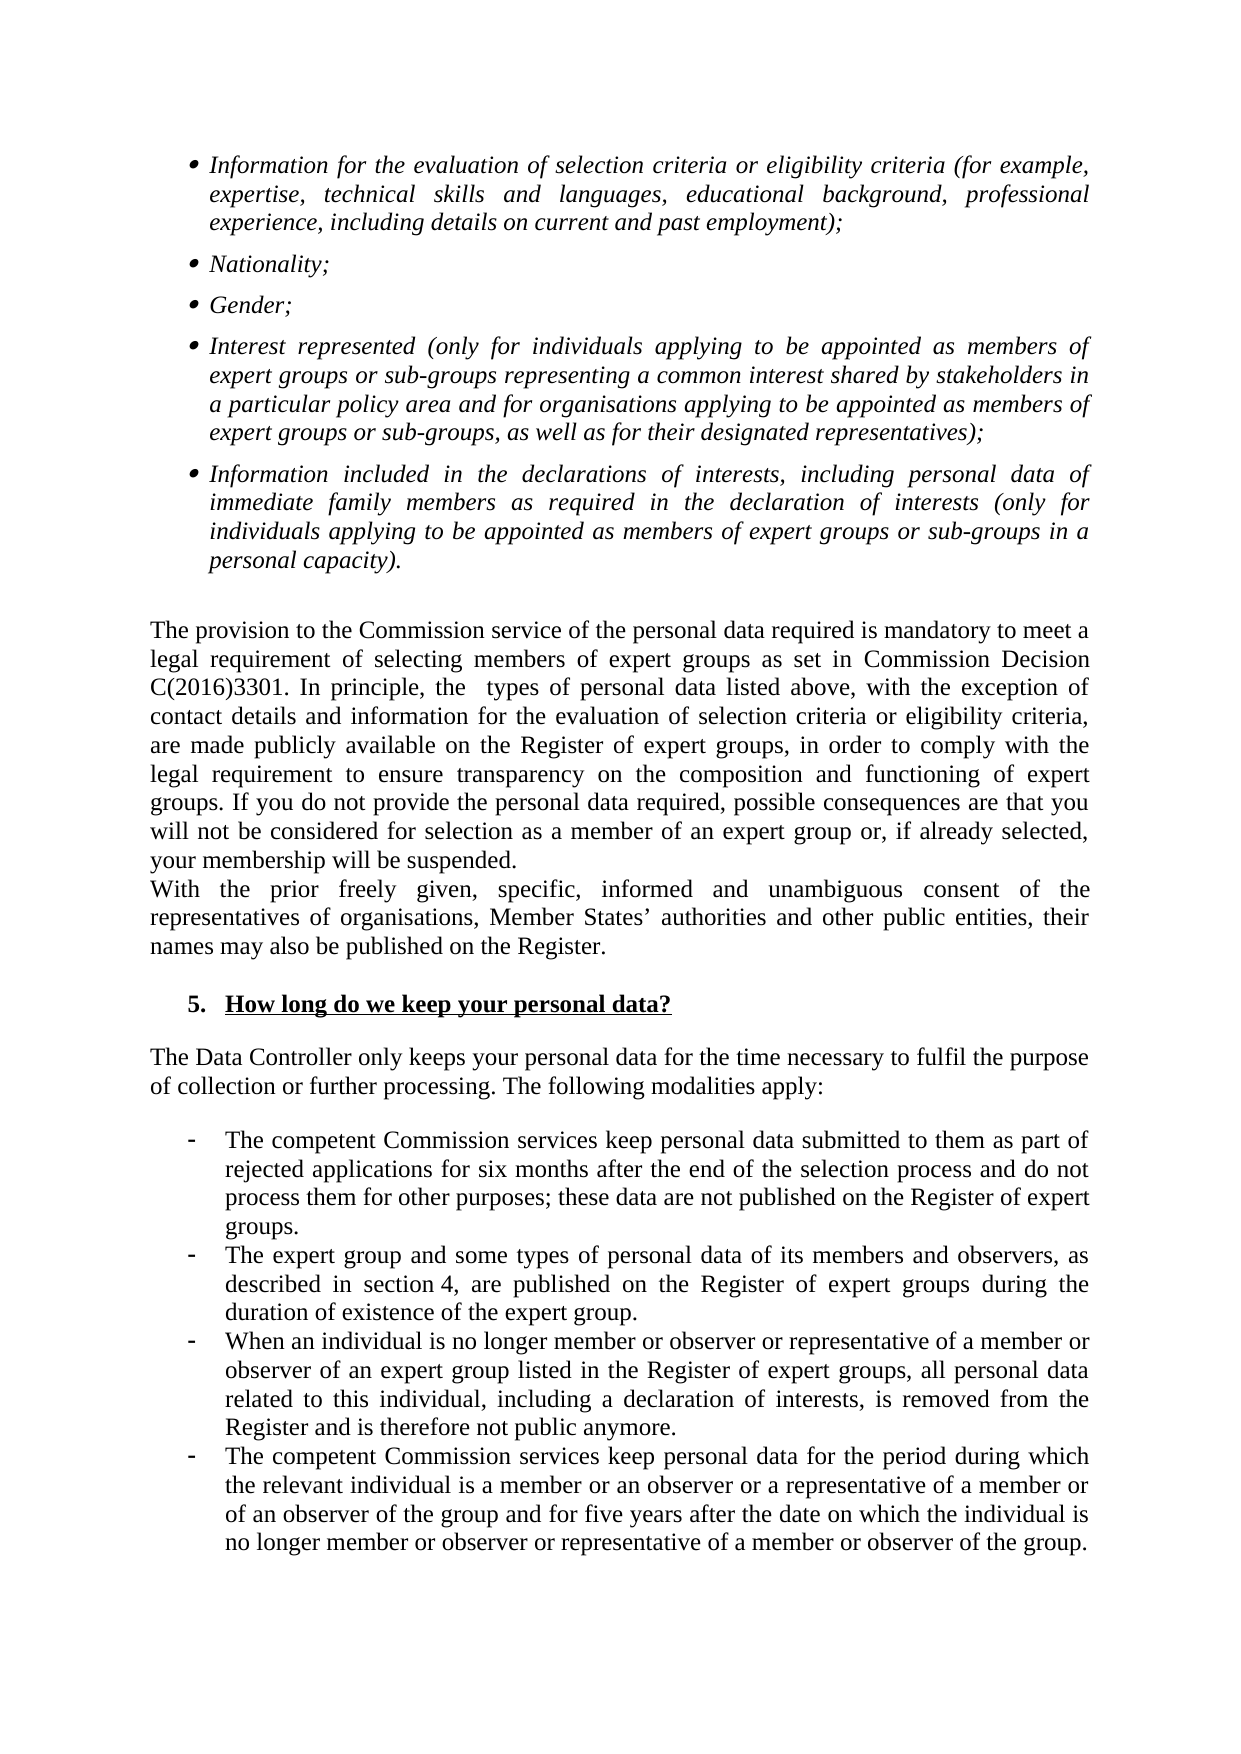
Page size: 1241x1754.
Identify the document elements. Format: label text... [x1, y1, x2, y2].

list How long do we keep your personal data? [187, 989, 1090, 1017]
list The expert group and some types of personal data of its members and observers, as described in section 4, are published on the Register of expert groups during the duration of existence of the expert group. [187, 1240, 1090, 1326]
list Interest represented (only for individuals applying to be appointed as members of expert groups or sub-groups representing a common interest shared by stakeholders in a particular policy area and for organisations applying to be appointed as members of expert groups or sub-groups, as well as for their designated representatives); [187, 331, 1090, 446]
list The competent Commission services keep personal data for the period during which the relevant individual is a member or an observer or a representative of a member or of an observer of the group and for five years after the date on which the individual is no longer member or observer or representative of a member or observer of the group. [187, 1441, 1090, 1556]
list Information included in the declarations of interests, including personal data of immediate family members as required in the declaration of interests (only for individuals applying to be appointed as members of expert groups or sub-groups in a personal capacity). [187, 459, 1090, 574]
list Information for the evaluation of selection criteria or eligibility criteria (for example, expertise, technical skills and languages, educational background, professional experience, including details on current and past employment); [187, 150, 1090, 236]
text With the prior freely given, specific, informed and unambiguous consent of the representatives of organisations, Member States’ authorities and other public entities, their names may also be published on the Register. [150, 874, 1090, 960]
list Gender; [187, 290, 1090, 319]
list Nationality; [187, 249, 1090, 277]
text The Data Controller only keeps your personal data for the time necessary to fulfil the purpose of collection or further processing. The following modalities apply: [150, 1042, 1090, 1100]
list When an individual is no longer member or observer or representative of a member or observer of an expert group listed in the Register of expert groups, all personal data related to this individual, including a declaration of interests, is removed from the Register and is therefore not public anymore. [187, 1326, 1090, 1441]
list The competent Commission services keep personal data submitted to them as part of rejected applications for six months after the end of the selection process and do not process them for other purposes; these data are not published on the Register of expert groups. [187, 1125, 1090, 1240]
text The provision to the Commission service of the personal data required is mandatory to meet a legal requirement of selecting members of expert groups as set in Commission Decision C(2016)3301. In principle, the types of personal data listed above, with the exception of contact details and information for the evaluation of selection criteria or eligibility criteria, are made publicly available on the Register of expert groups, in order to comply with the legal requirement to ensure transparency on the composition and functioning of expert groups. If you do not provide the personal data required, possible consequences are that you will not be considered for selection as a member of an expert group or, if already selected, your membership will be suspended. [150, 615, 1090, 874]
